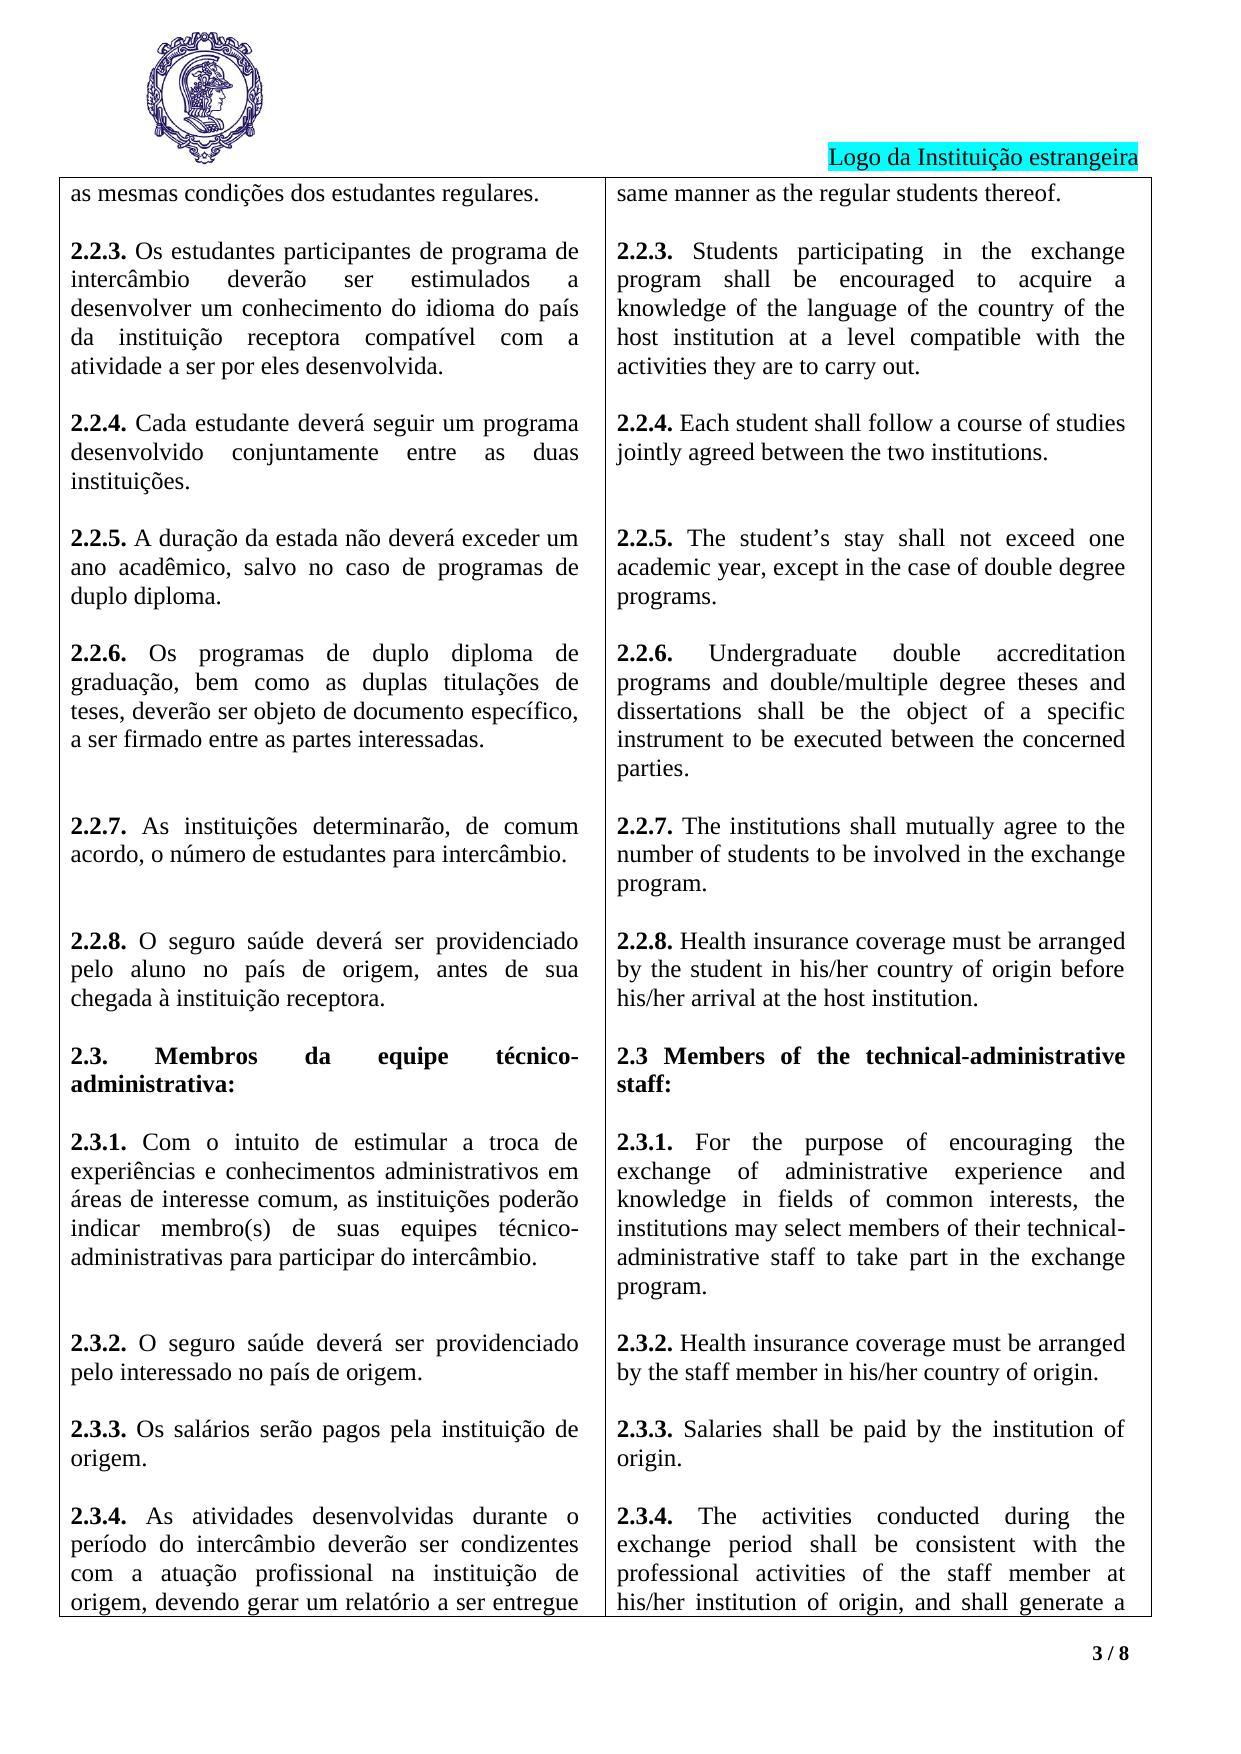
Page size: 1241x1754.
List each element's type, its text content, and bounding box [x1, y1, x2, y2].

picture [132, 29, 272, 166]
